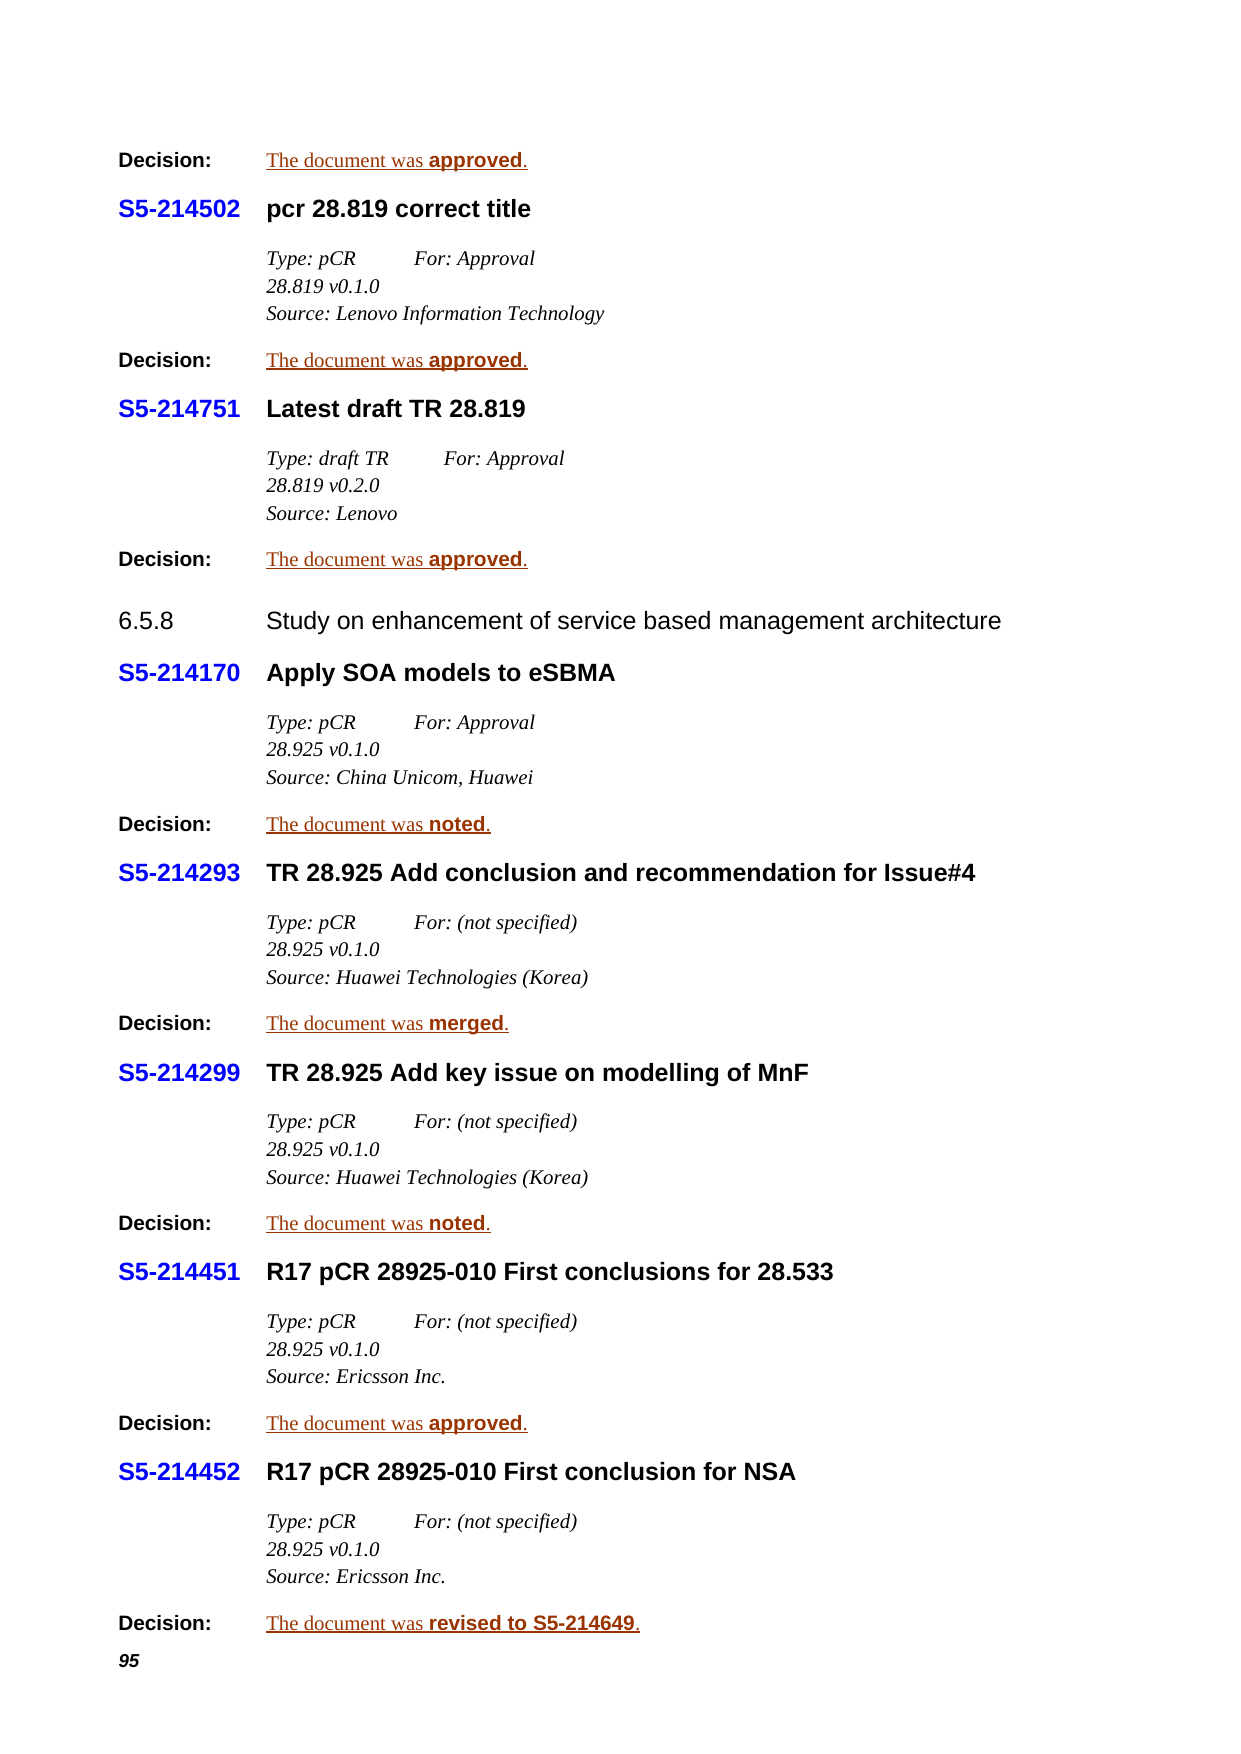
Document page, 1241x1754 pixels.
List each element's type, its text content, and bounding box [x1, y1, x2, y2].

text Decision: The document was approved. [118, 148, 1122, 172]
text Type: pCR For: Approval 28.819 v0.1.0 Source: Lenovo Information Technology [118, 246, 1122, 325]
text Type: pCR For: (not specified) 28.925 v0.1.0 Source: Ericsson Inc. [118, 1309, 1122, 1388]
text Type: draft TR For: Approval 28.819 v0.2.0 Source: Lenovo [118, 446, 1122, 525]
text Type: pCR For: (not specified) 28.925 v0.1.0 Source: Huawei Technologies (Korea) [118, 1109, 1122, 1189]
text Decision: The document was noted. [118, 811, 1122, 836]
subtitle 6.5.8 Study on enhancement of service based management architecture [118, 606, 1122, 635]
text Decision: The document was merged. [118, 1011, 1122, 1035]
text S5-214293 TR 28.925 Add conclusion and recommendation for Issue#4 [118, 858, 1122, 887]
text Decision: The document was noted. [118, 1211, 1122, 1235]
text Decision: The document was approved. [118, 347, 1122, 372]
text Decision: The document was approved. [118, 547, 1122, 571]
text S5-214502 pcr 28.819 correct title [118, 194, 1122, 223]
text Decision: The document was approved. [118, 1411, 1122, 1435]
text Decision: The document was revised to S5-214649. [118, 1611, 1122, 1635]
text S5-214299 TR 28.925 Add key issue on modelling of MnF [118, 1058, 1122, 1086]
text Type: pCR For: Approval 28.925 v0.1.0 Source: China Unicom, Huawei [118, 710, 1122, 789]
text Type: pCR For: (not specified) 28.925 v0.1.0 Source: Huawei Technologies (Korea) [118, 909, 1122, 989]
text Type: pCR For: (not specified) 28.925 v0.1.0 Source: Ericsson Inc. [118, 1509, 1122, 1588]
text S5-214170 Apply SOA models to eSBMA [118, 658, 1122, 687]
text S5-214751 Latest draft TR 28.819 [118, 394, 1122, 423]
text S5-214451 R17 pCR 28925-010 First conclusions for 28.533 [118, 1257, 1122, 1286]
text S5-214452 R17 pCR 28925-010 First conclusion for NSA [118, 1457, 1122, 1486]
